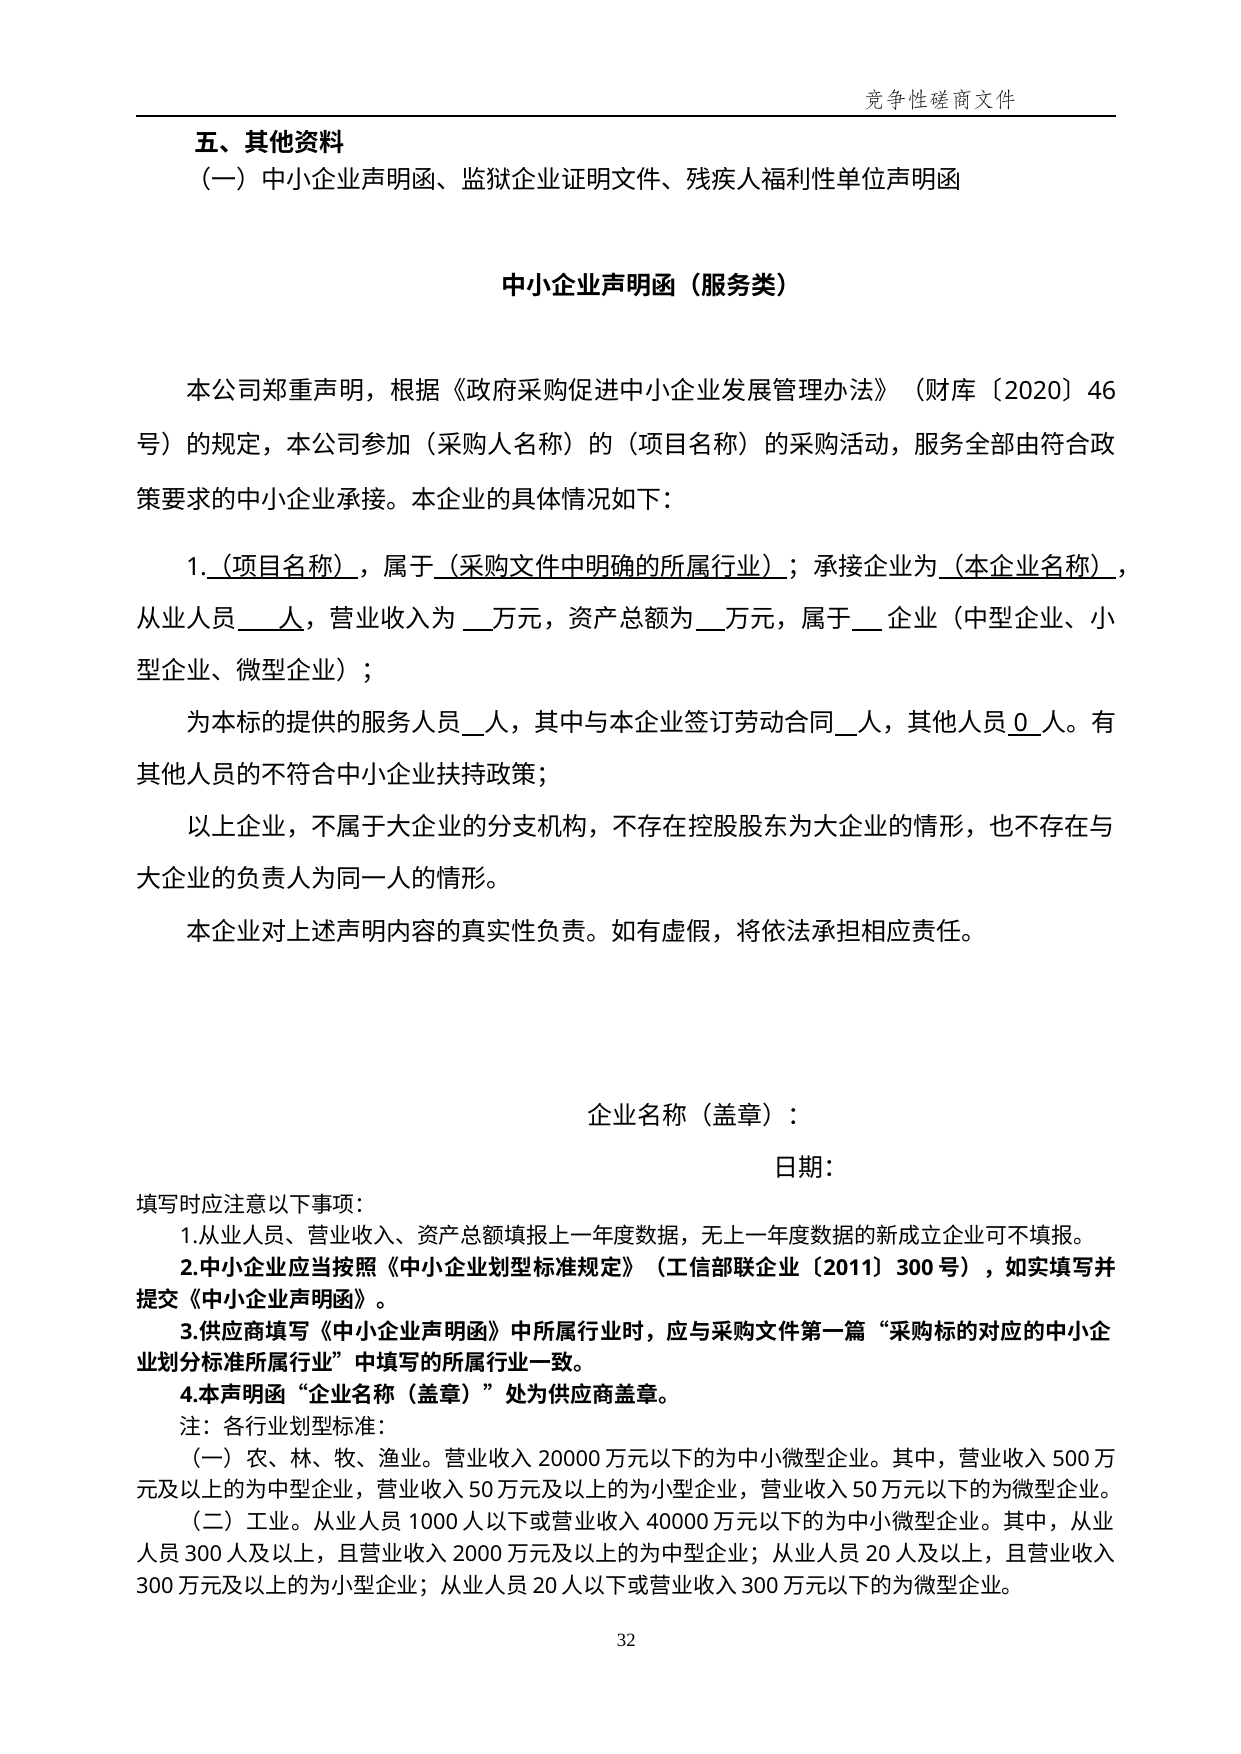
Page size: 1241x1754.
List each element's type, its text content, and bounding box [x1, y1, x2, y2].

text 日期： [136, 1135, 1034, 1187]
text 本企业对上述声明内容的真实性负责。如有虚假，将依法承担相应责任。 [136, 898, 1116, 950]
subtitle 五、其他资料 [136, 118, 1116, 160]
text （一）中小企业声明函、监狱企业证明文件、残疾人福利性单位声明函 [136, 160, 1116, 196]
text 为本标的提供的服务人员 人，其中与本企业签订劳动合同 人，其他人员 0 人。有其他人员的不符合中小企业扶持政策； [136, 690, 1116, 794]
text 本公司郑重声明，根据《政府采购促进中小企业发展管理办法》（财库〔2020〕46号）的规定，本公司参加（采购人名称）的（项目名称）的采购活动，服务全部由符合政策要求的中小企业承接。本企业的具体情况如下： [136, 371, 1116, 516]
text 注：各行业划型标准： [136, 1409, 1116, 1441]
text 1.从业人员、营业收入、资产总额填报上一年度数据，无上一年度数据的新成立企业可不填报。 [136, 1218, 1116, 1250]
text 中小企业声明函（服务类） [136, 265, 1116, 301]
text 2.中小企业应当按照《中小企业划型标准规定》（工信部联企业〔2011〕300号），如实填写并提交《中小企业声明函》。 [136, 1250, 1116, 1314]
text 4.本声明函“企业名称（盖章）”处为供应商盖章。 [136, 1377, 1116, 1409]
text （一）农、林、牧、渔业。营业收入20000万元以下的为中小微型企业。其中，营业收入500万元及以上的为中型企业，营业收入50万元及以上的为小型企业，营业收入50万元以下的为微型企业。 [136, 1441, 1116, 1504]
text 以上企业，不属于大企业的分支机构，不存在控股股东为大企业的情形，也不存在与大企业的负责人为同一人的情形。 [136, 794, 1116, 898]
text 企业名称（盖章）： [136, 1083, 1116, 1135]
text 3.供应商填写《中小企业声明函》中所属行业时，应与采购文件第一篇“采购标的对应的中小企业划分标准所属行业”中填写的所属行业一致。 [136, 1314, 1116, 1377]
text 1.（项目名称），属于（采购文件中明确的所属行业）；承接企业为（本企业名称），从业人员 人，营业收入为 万元，资产总额为 万元，属于 企业（中型企业、小型企业、微型企业）； [136, 534, 1116, 690]
text （二）工业。从业人员1000人以下或营业收入40000万元以下的为中小微型企业。其中，从业人员300人及以上，且营业收入2000万元及以上的为中型企业；从业人员20人及以上，且营业收入300万元及以上的为小型企业；从业人员20人以下或营业收入300万元以下的为微型企业。 [136, 1504, 1116, 1599]
text 填写时应注意以下事项： [136, 1187, 1116, 1218]
